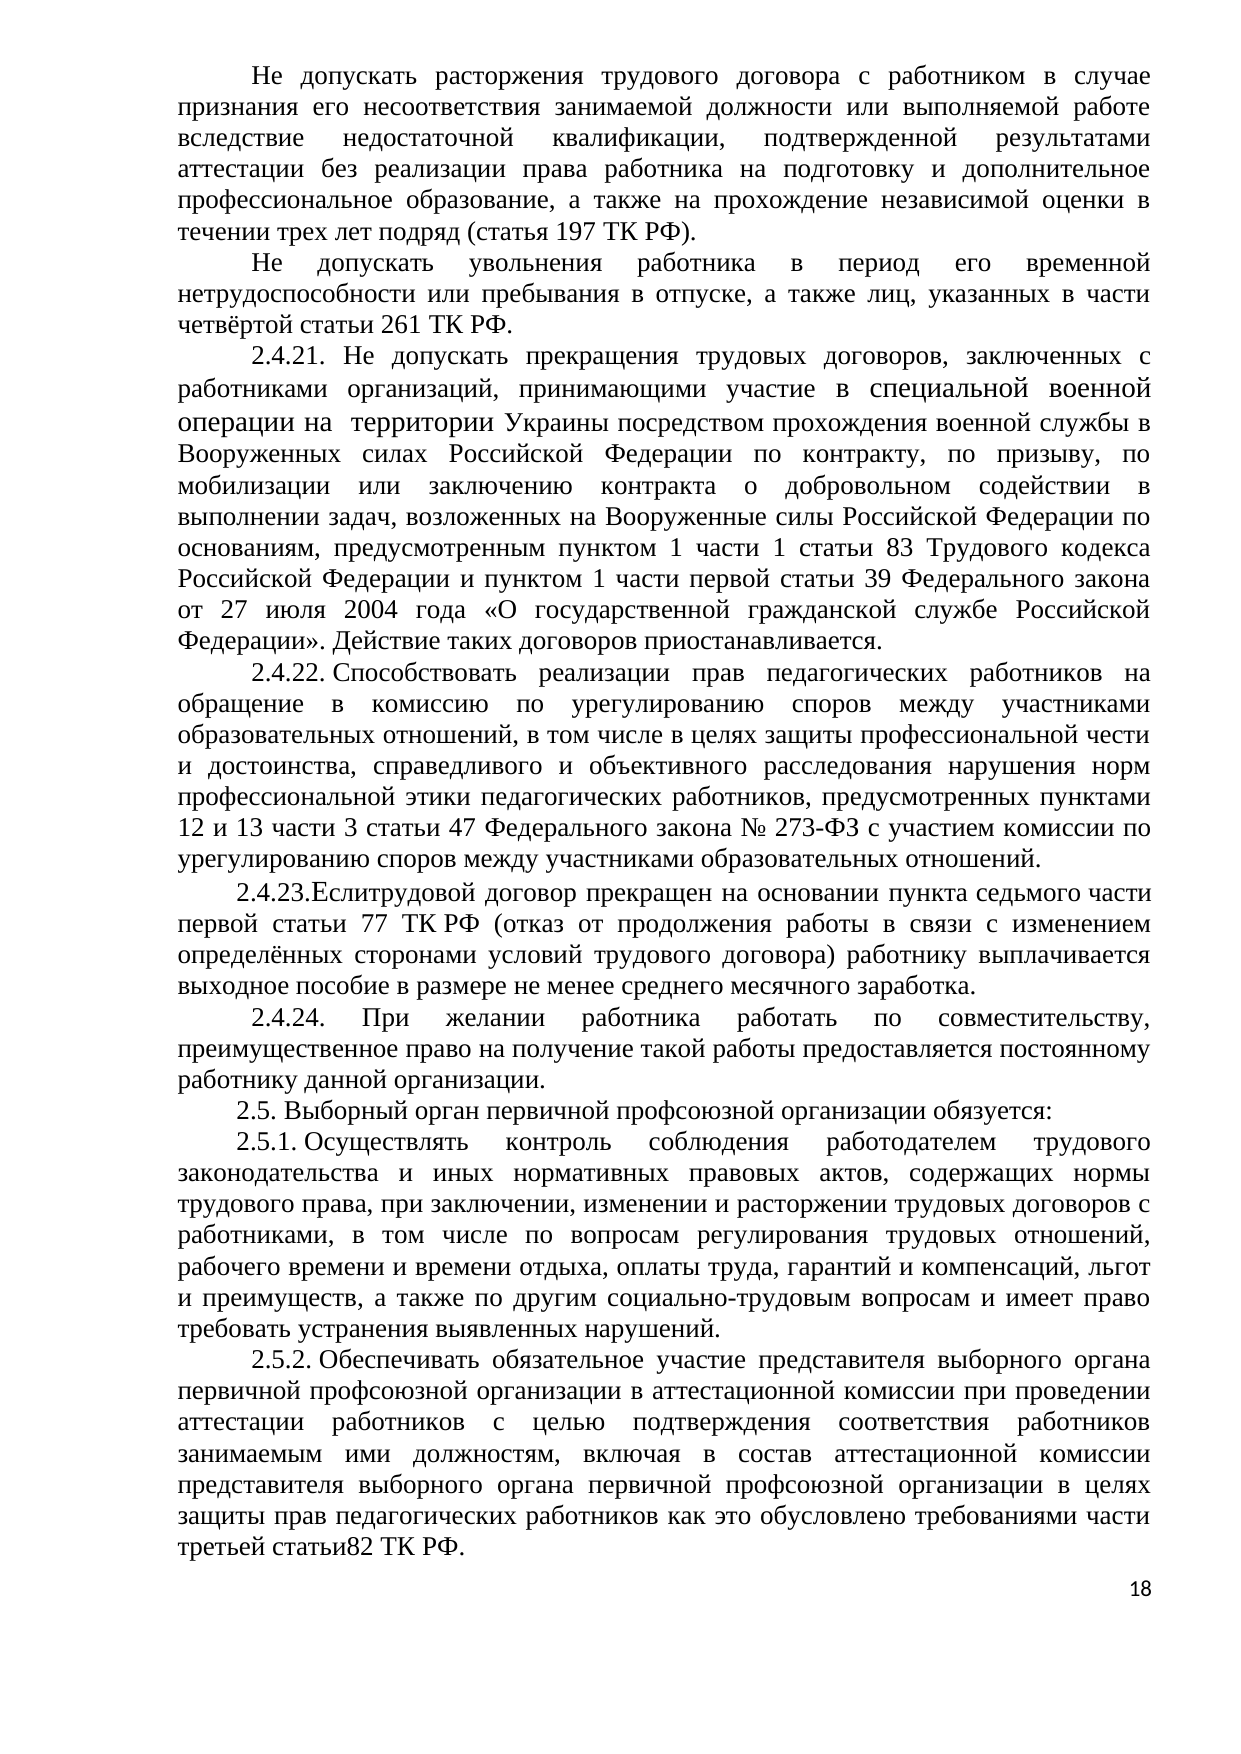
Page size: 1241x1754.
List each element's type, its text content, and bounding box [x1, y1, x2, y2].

text Не допускать увольнения работника в период его временной нетрудоспособности или пребывания в отпуске, а также лиц, указанных в части четвёртой статьи 261 ТК РФ. [177, 246, 1152, 339]
text 2.4.21. Не допускать прекращения трудовых договоров, заключенных с работниками организаций, принимающими участие в специальной военной операции на территории Украины посредством прохождения военной службы в Вооруженных силах Российской Федерации по контракту, по призыву, по мобилизации или заключению контракта о добровольном содействии в выполнении задач, возложенных на Вооруженные силы Российской Федерации по основаниям, предусмотренным пунктом 1 части 1 статьи 83 Трудового кодекса Российской Федерации и пунктом 1 части первой статьи 39 Федерального закона от 27 июля 2004 года «О государственной гражданской службе Российской Федерации». Действие таких договоров приостанавливается. [177, 339, 1152, 656]
text 2.4.23.Еслитрудовой договор прекращен на основании пункта седьмого части первой статьи 77 ТК РФ (отказ от продолжения работы в связи с изменением определённых сторонами условий трудового договора) работнику выплачивается выходное пособие в размере не менее среднего месячного заработка. [177, 874, 1152, 1001]
text 2.4.22. Способствовать реализации прав педагогических работников на обращение в комиссию по урегулированию споров между участниками образовательных отношений, в том числе в целях защиты профессиональной чести и достоинства, справедливого и объективного расследования нарушения норм профессиональной этики педагогических работников, предусмотренных пунктами 12 и 13 части 3 статьи 47 Федерального закона № 273-ФЗ с участием комиссии по урегулированию споров между участниками образовательных отношений. [177, 656, 1152, 874]
text 2.5.2. Обеспечивать обязательное участие представителя выборного органа первичной профсоюзной организации в аттестационной комиссии при проведении аттестации работников с целью подтверждения соответствия работников занимаемым ими должностям, включая в состав аттестационной комиссии представителя выборного органа первичной профсоюзной организации в целях защиты прав педагогических работников как это обусловлено требованиями части третьей статьи82 ТК РФ. [177, 1343, 1152, 1561]
text 2.5. Выборный орган первичной профсоюзной организации обязуется: [177, 1094, 1152, 1125]
text 2.5.1. Осуществлять контроль соблюдения работодателем трудового законодательства и иных нормативных правовых актов, содержащих нормы трудового права, при заключении, изменении и расторжении трудовых договоров с работниками, в том числе по вопросам регулирования трудовых отношений, рабочего времени и времени отдыха, оплаты труда, гарантий и компенсаций, льгот и преимуществ, а также по другим социально-трудовым вопросам и имеет право требовать устранения выявленных нарушений. [177, 1125, 1152, 1343]
text Не допускать расторжения трудового договора с работником в случае признания его несоответствия занимаемой должности или выполняемой работе вследствие недостаточной квалификации, подтвержденной результатами аттестации без реализации права работника на подготовку и дополнительное профессиональное образование, а также на прохождение независимой оценки в течении трех лет подряд (статья 197 ТК РФ). [177, 59, 1152, 246]
text 2.4.24. При желании работника работать по совместительству, преимущественное право на получение такой работы предоставляется постоянному работнику данной организации. [177, 1001, 1152, 1094]
